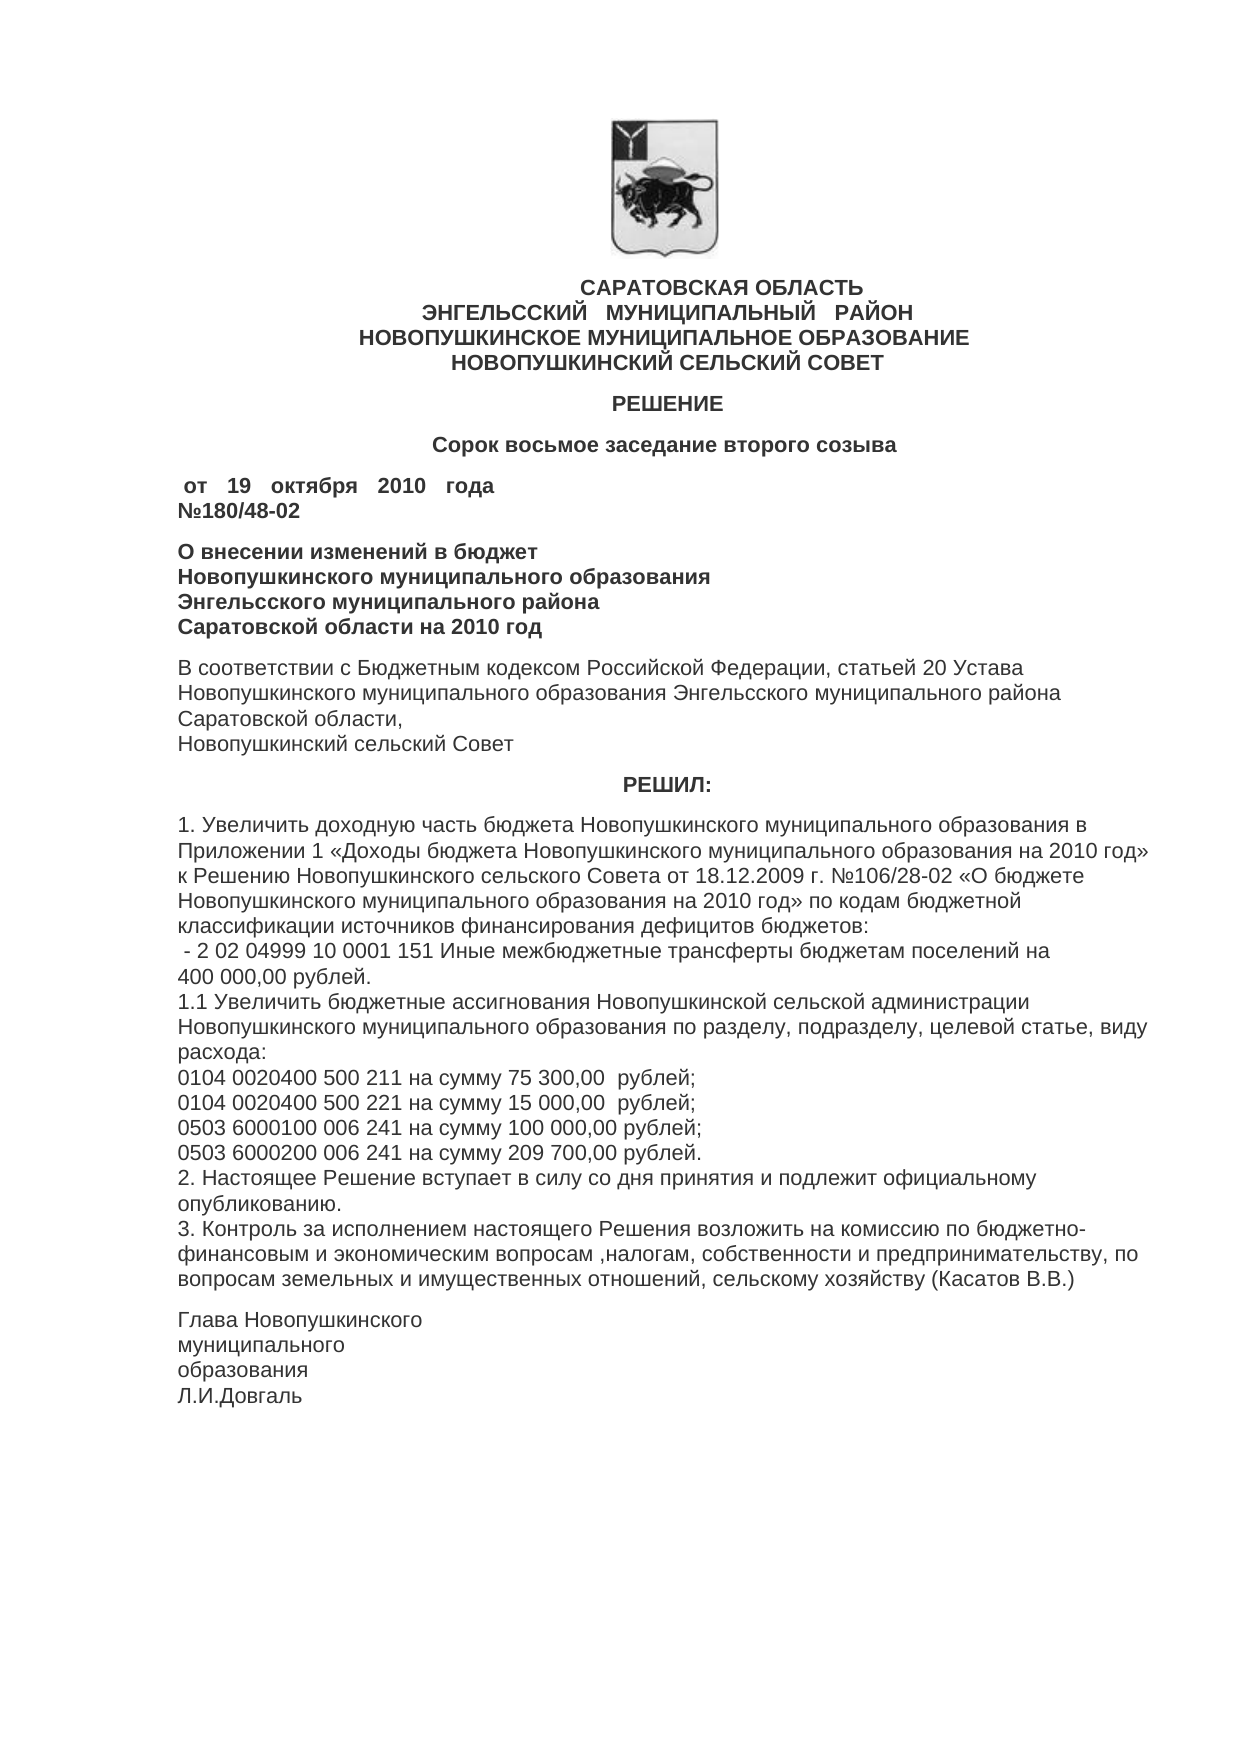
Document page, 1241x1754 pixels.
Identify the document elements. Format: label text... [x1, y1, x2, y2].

text САРАТОВСКАЯ ОБЛАСТЬ ЭНГЕЛЬССКИЙ МУНИЦИПАЛЬНЫЙ РАЙОН НОВОПУШКИНСКОЕ МУНИЦИПАЛЬНОЕ ОБРАЗОВАНИЕ НОВОПУШКИНСКИЙ СЕЛЬСКИЙ СОВЕТ [177, 274, 1152, 375]
text 1. Увеличить доходную часть бюджета Новопушкинского муниципального образования в Приложении 1 «Доходы бюджета Новопушкинского муниципального образования на 2010 год» к Решению Новопушкинского сельского Совета от 18.12.2009 г. №106/28-02 «О бюджете Новопушкинского муниципального образования на 2010 год» по кодам бюджетной классификации источников финансирования дефицитов бюджетов: - 2 02 04999 10 0001 151 Иные межбюджетные трансферты бюджетам поселений на 400 000,00 рублей. 1.1 Увеличить бюджетные ассигнования Новопушкинской сельской администрации Новопушкинского муниципального образования по разделу, подразделу, целевой статье, виду расхода: 0104 0020400 500 211 на сумму 75 300,00 рублей; 0104 0020400 500 221 на сумму 15 000,00 рублей; 0503 6000100 006 241 на сумму 100 000,00 рублей; 0503 6000200 006 241 на сумму 209 700,00 рублей. 2. Настоящее Решение вступает в силу со дня принятия и подлежит официальному опубликованию. 3. Контроль за исполнением настоящего Решения возложить на комиссию по бюджетно-финансовым и экономическим вопросам ,налогам, собственности и предпринимательству, по вопросам земельных и имущественных отношений, сельскому хозяйству (Касатов В.В.) [177, 812, 1152, 1291]
text В соответствии с Бюджетным кодексом Российской Федерации, статьей 20 Устава Новопушкинского муниципального образования Энгельсского муниципального района Саратовской области, Новопушкинский сельский Совет [177, 655, 1152, 756]
text Сорок восьмое заседание второго созыва [177, 432, 1152, 457]
text О внесении изменений в бюджет Новопушкинского муниципального образования Энгельсского муниципального района Саратовской области на 2010 год [177, 538, 1152, 639]
text РЕШЕНИЕ [177, 391, 1152, 416]
text от 19 октября 2010 года №180/48-02 [177, 472, 1152, 523]
text РЕШИЛ: [177, 771, 1152, 797]
text Глава Новопушкинского муниципального образования Л.И.Довгаль [177, 1307, 1152, 1408]
picture [610, 118, 719, 259]
